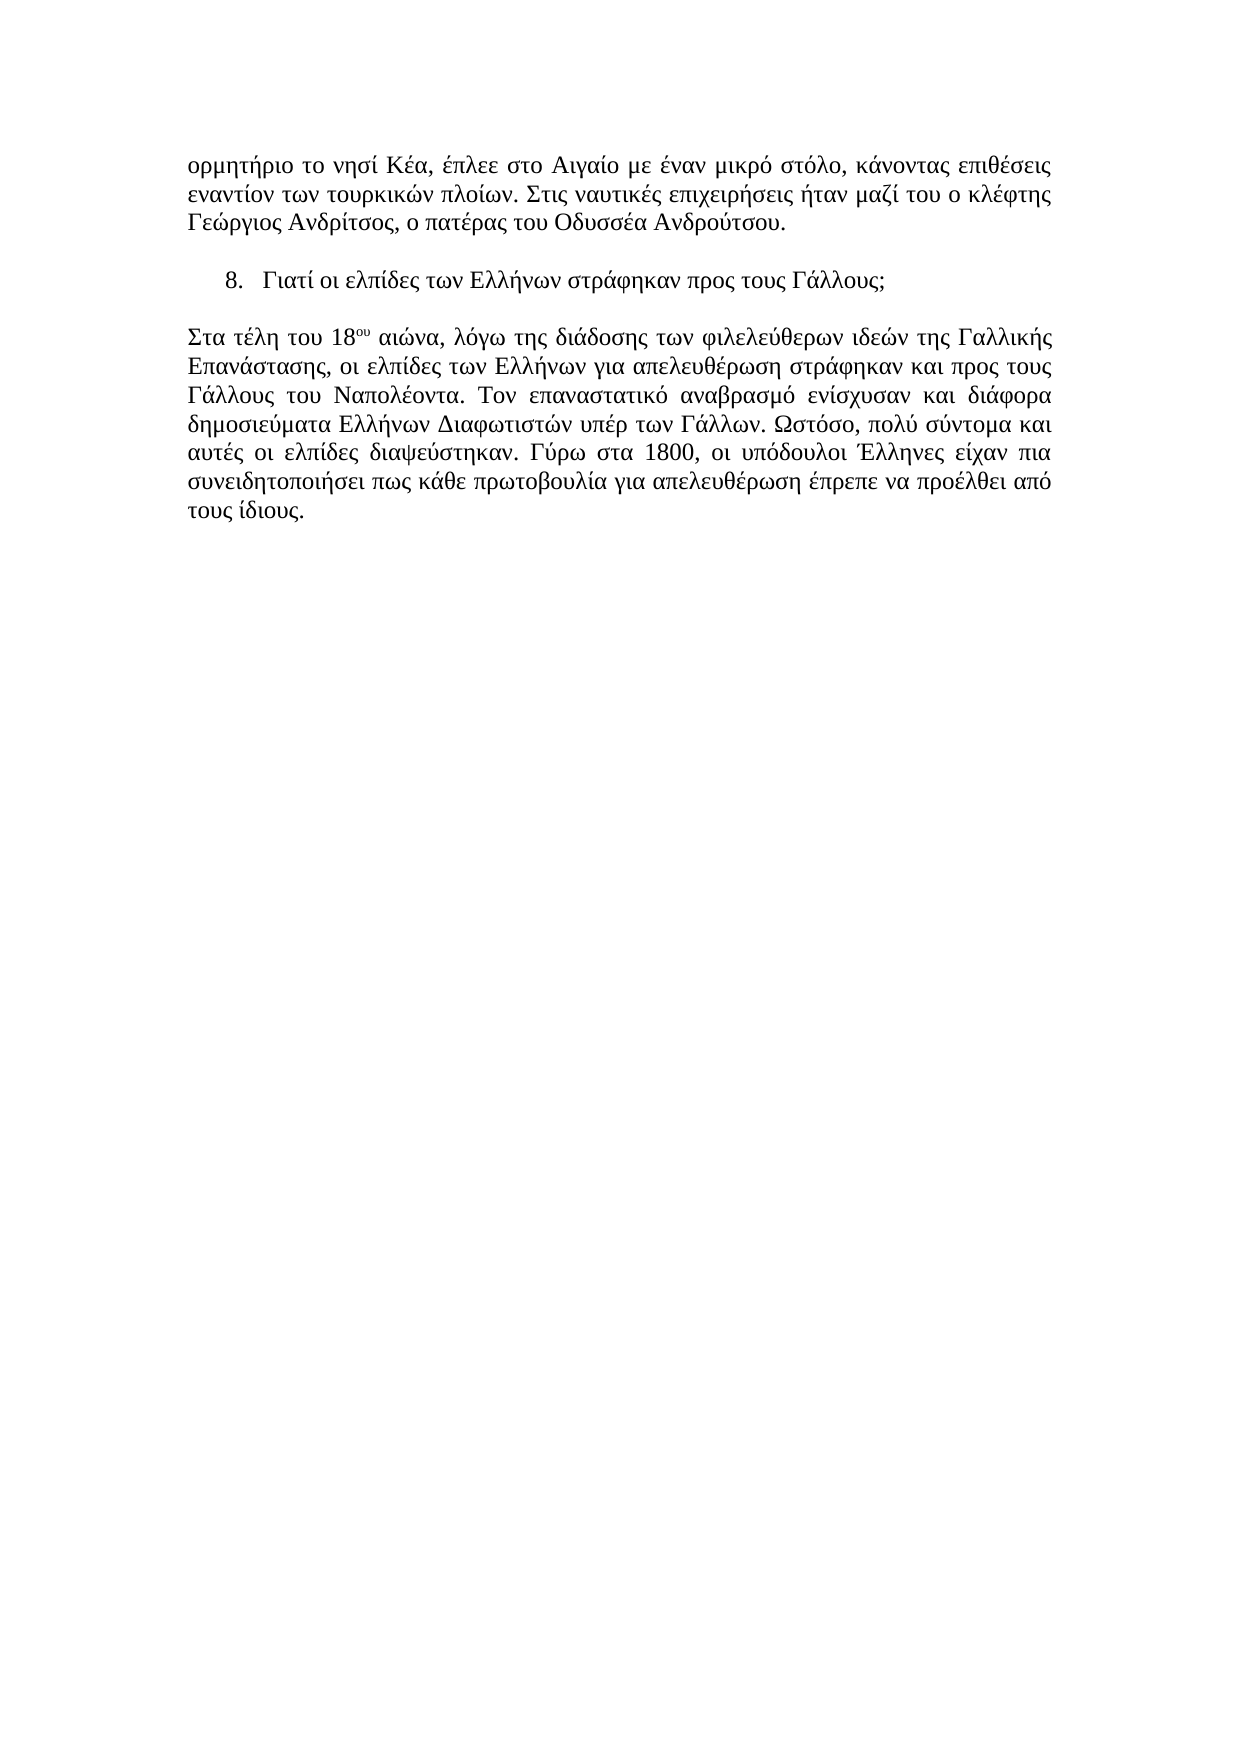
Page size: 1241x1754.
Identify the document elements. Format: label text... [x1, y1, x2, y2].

text Στα τέλη του 18ου αιώνα, λόγω της διάδοσης των φιλελεύθερων ιδεών της Γαλλικής Επανάστασης, οι ελπίδες των Ελλήνων για απελευθέρωση στράφηκαν και προς τους Γάλλους του Ναπολέοντα. Τον επαναστατικό αναβρασμό ενίσχυσαν και διάφορα δημοσιεύματα Ελλήνων Διαφωτιστών υπέρ των Γάλλων. Ωστόσο, πολύ σύντομα και αυτές οι ελπίδες διαψεύστηκαν. Γύρω στα 1800, οι υπόδουλοι Έλληνες είχαν πια συνειδητοποιήσει πως κάθε πρωτοβουλία για απελευθέρωση έπρεπε να προέλθει από τους ίδιους. [187, 322, 1053, 524]
list Γιατί οι ελπίδες των Ελλήνων στράφηκαν προς τους Γάλλους; [225, 265, 1053, 294]
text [187, 150, 1053, 236]
